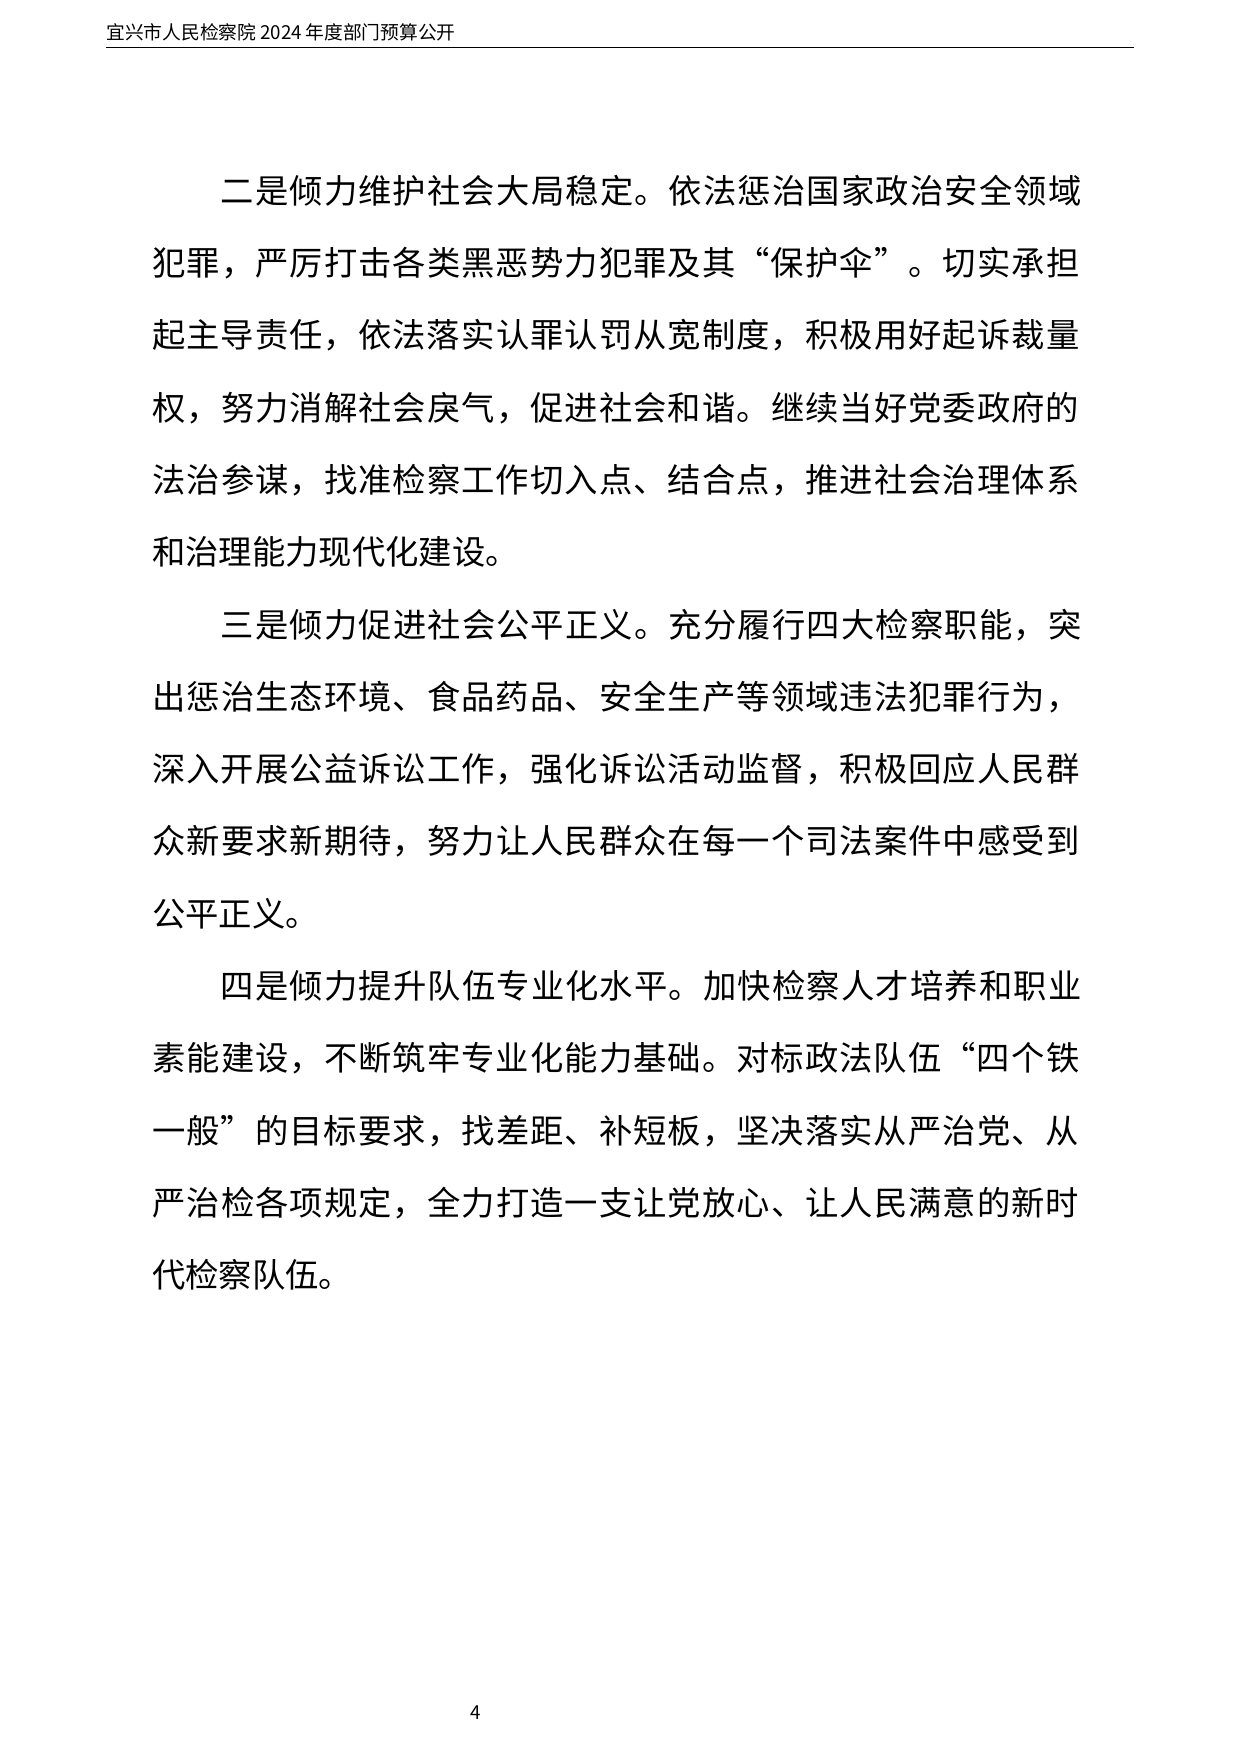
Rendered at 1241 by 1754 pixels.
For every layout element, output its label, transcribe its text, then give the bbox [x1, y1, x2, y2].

text 二是倾力维护社会大局稳定。依法惩治国家政治安全领域犯罪，严厉打击各类黑恶势力犯罪及其“保护伞”。切实承担起主导责任，依法落实认罪认罚从宽制度，积极用好起诉裁量权，努力消解社会戾气，促进社会和谐。继续当好党委政府的法治参谋，找准检察工作切入点、结合点，推进社会治理体系和治理能力现代化建设。 [152, 164, 1081, 574]
text 四是倾力提升队伍专业化水平。加快检察人才培养和职业素能建设，不断筑牢专业化能力基础。对标政法队伍“四个铁一般”的目标要求，找差距、补短板，坚决落实从严治党、从严治检各项规定，全力打造一支让党放心、让人民满意的新时代检察队伍。 [152, 960, 1081, 1297]
text 三是倾力促进社会公平正义。充分履行四大检察职能，突出惩治生态环境、食品药品、安全生产等领域违法犯罪行为，深入开展公益诉讼工作，强化诉讼活动监督，积极回应人民群众新要求新期待，努力让人民群众在每一个司法案件中感受到公平正义。 [152, 598, 1081, 936]
